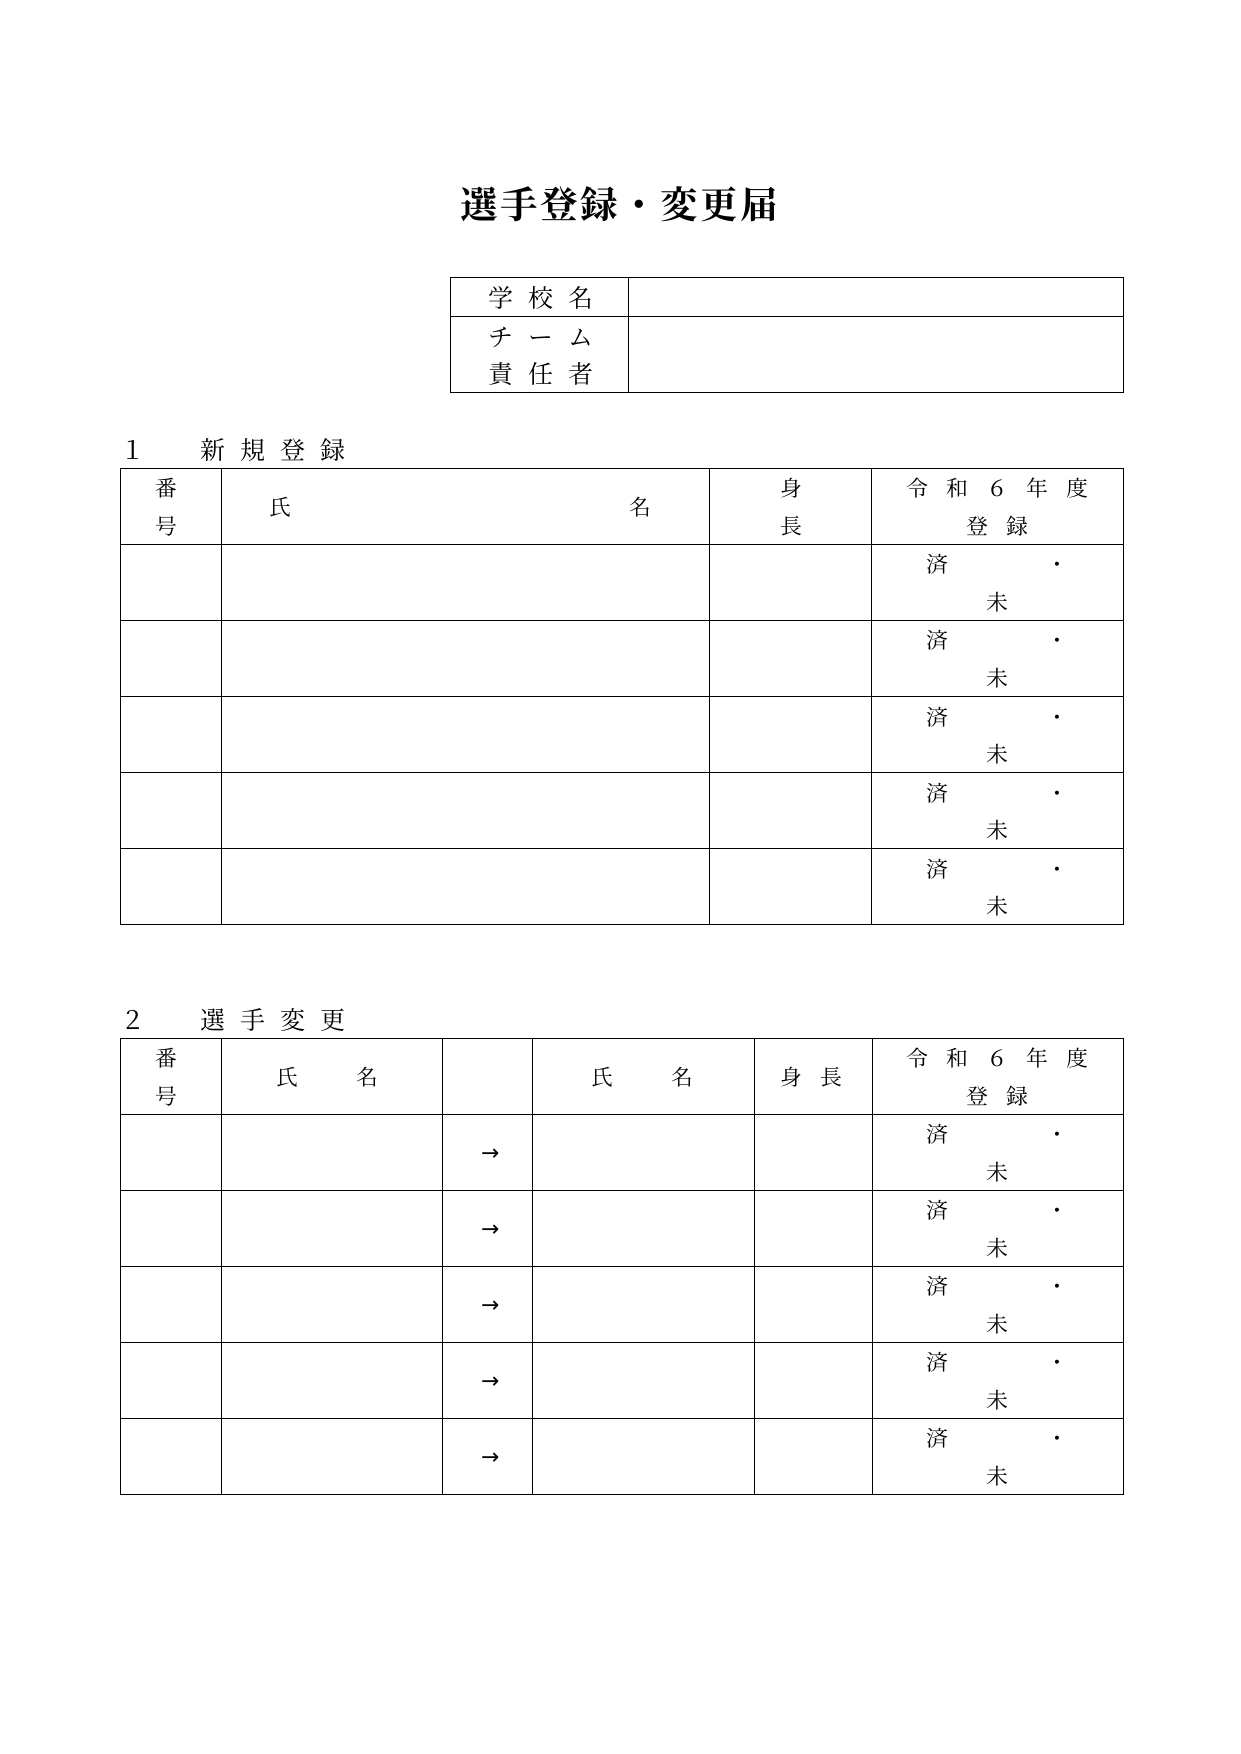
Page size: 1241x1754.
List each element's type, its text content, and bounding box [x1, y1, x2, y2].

table_cell [121, 773, 221, 848]
table_cell [755, 1115, 872, 1189]
table_cell → [443, 1191, 532, 1266]
table_cell [222, 1267, 442, 1342]
table_cell [222, 1419, 442, 1494]
table_cell [121, 545, 221, 620]
table_cell [222, 773, 709, 848]
table_cell 済 ・ 未 [873, 1343, 1123, 1418]
table_header 番号 [121, 469, 221, 544]
table_cell [121, 849, 221, 924]
table_header [443, 1039, 532, 1113]
table_cell [222, 621, 709, 696]
table_cell [222, 697, 709, 772]
table_cell 済 ・ 未 [872, 849, 1123, 924]
table_cell [121, 621, 221, 696]
table_cell [121, 697, 221, 772]
table_cell [533, 1343, 754, 1418]
table_header 学校名 [451, 278, 628, 316]
table_cell [121, 1343, 221, 1418]
table_cell → [443, 1419, 532, 1494]
table_cell [710, 849, 871, 924]
table_cell → [443, 1267, 532, 1342]
table_header 番号 [121, 1039, 221, 1113]
table_cell 済 ・ 未 [873, 1267, 1123, 1342]
text 選手登録・変更届 [120, 164, 1120, 239]
table_cell [755, 1419, 872, 1494]
table_header 氏 名 [533, 1039, 754, 1113]
table_cell 済 ・ 未 [872, 773, 1123, 848]
table_cell 済 ・ 未 [873, 1419, 1123, 1494]
table_cell → [443, 1343, 532, 1418]
table_header 氏 名 [222, 469, 709, 544]
table_cell [755, 1267, 872, 1342]
table_cell 済 ・ 未 [872, 545, 1123, 620]
text ２ 選手変更 [120, 1000, 1120, 1037]
text １ 新規登録 [120, 430, 1120, 468]
table_cell [222, 545, 709, 620]
table_cell [533, 1191, 754, 1266]
table_cell [533, 1115, 754, 1189]
table_cell [121, 1419, 221, 1494]
table_header 令和６年度登録 [873, 1039, 1123, 1113]
table_cell → [443, 1115, 532, 1189]
table_cell [710, 773, 871, 848]
table_cell [533, 1419, 754, 1494]
table_cell [629, 317, 1123, 392]
table_cell [710, 697, 871, 772]
table_header 氏 名 [222, 1039, 442, 1113]
table_cell [222, 1343, 442, 1418]
table_header 身 長 [710, 469, 871, 544]
table_cell [121, 1267, 221, 1342]
table_header [629, 278, 1123, 316]
table_cell [121, 1191, 221, 1266]
table_cell [755, 1191, 872, 1266]
table_cell 済 ・ 未 [872, 697, 1123, 772]
table_cell [222, 1191, 442, 1266]
table_header 身長 [755, 1039, 872, 1113]
table_header 令和６年度登録 [872, 469, 1123, 544]
table_cell 済 ・ 未 [872, 621, 1123, 696]
table_cell [222, 849, 709, 924]
table_cell [710, 621, 871, 696]
table_cell 済 ・ 未 [873, 1191, 1123, 1266]
table_cell チーム責任者 [451, 317, 628, 392]
table_cell 済 ・ 未 [873, 1115, 1123, 1189]
table_cell [533, 1267, 754, 1342]
table_cell [222, 1115, 442, 1189]
table_cell [121, 1115, 221, 1189]
table_cell [755, 1343, 872, 1418]
table_cell [710, 545, 871, 620]
